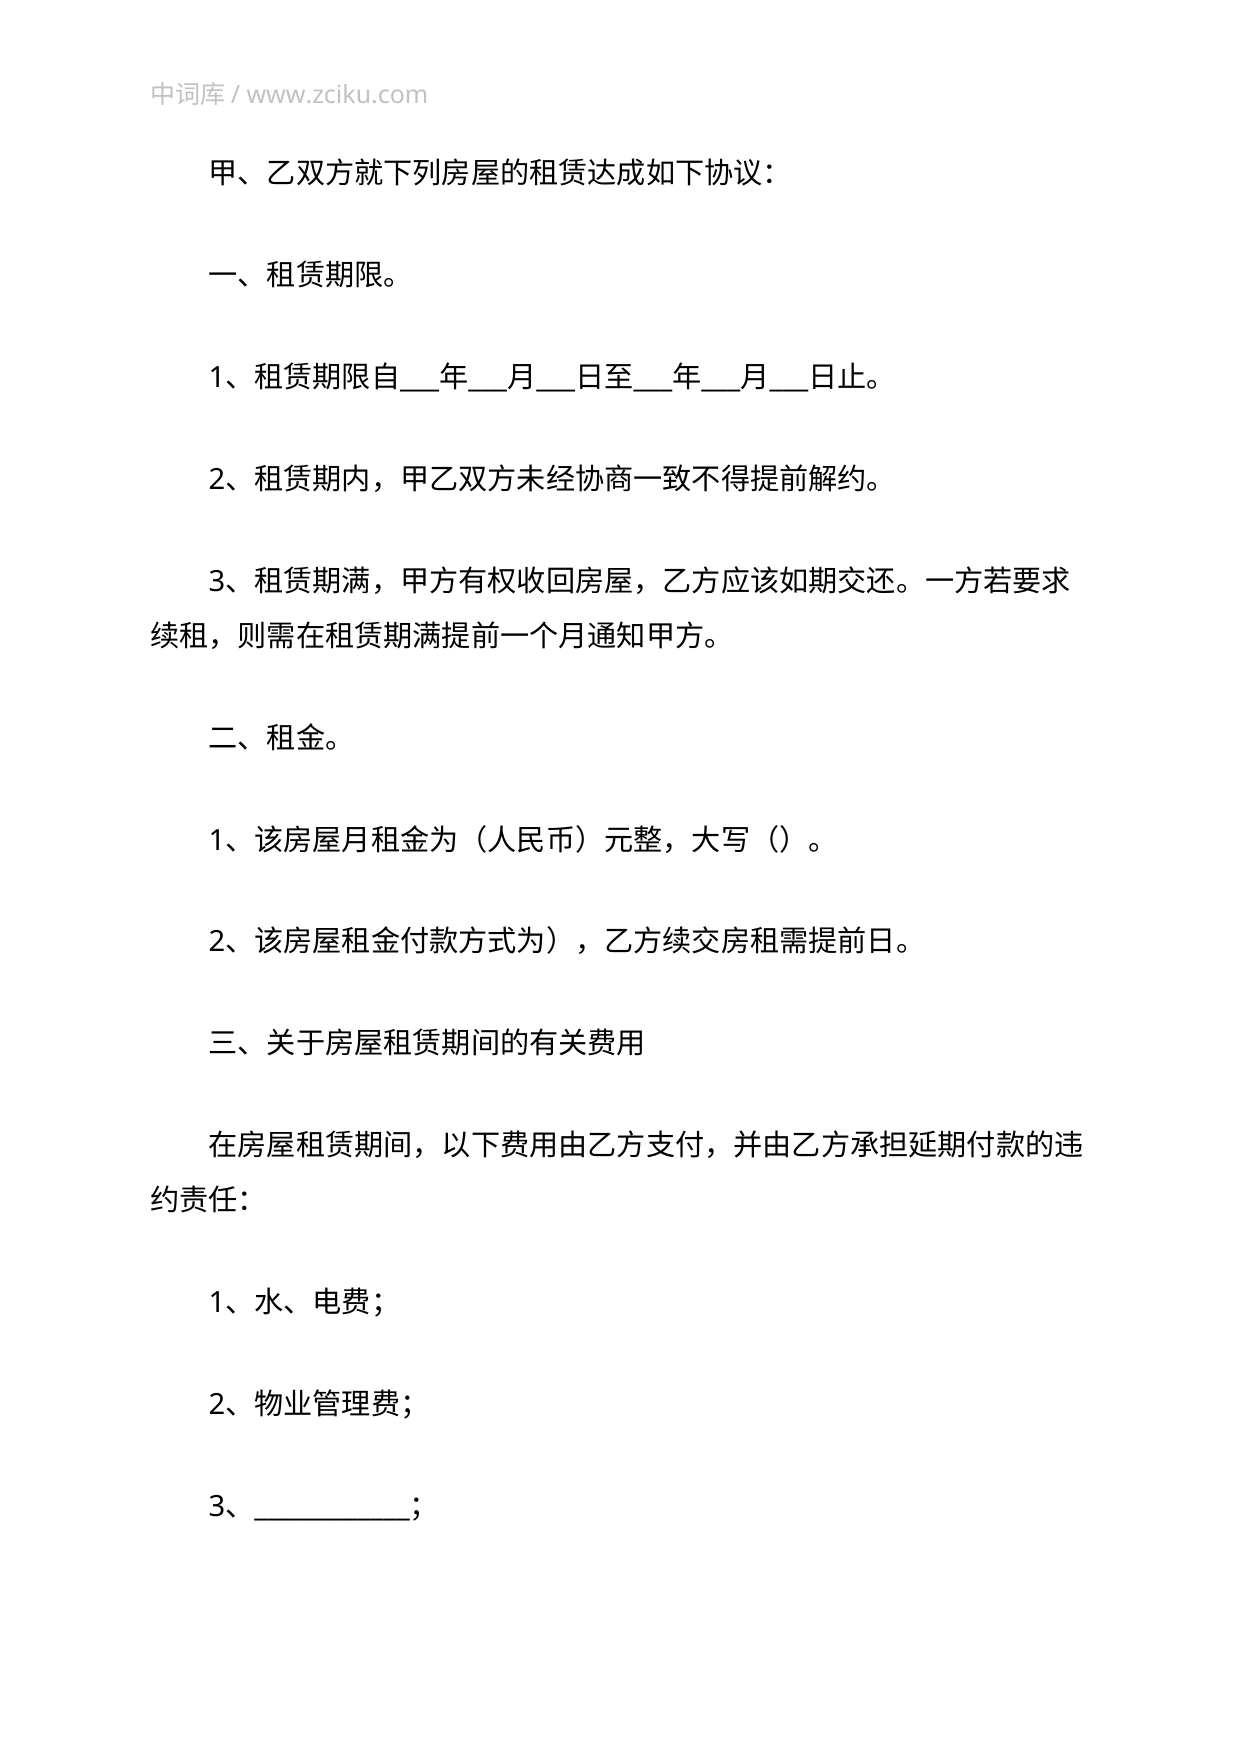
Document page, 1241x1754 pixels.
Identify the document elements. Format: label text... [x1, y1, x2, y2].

text 1、水、电费； [150, 1278, 1090, 1321]
text 2、租赁期内，甲乙双方未经协商一致不得提前解约。 [150, 456, 1090, 498]
text 一、租赁期限。 [150, 252, 1090, 294]
text 3、____________； [150, 1482, 1090, 1525]
text 2、该房屋租金付款方式为），乙方续交房租需提前日。 [150, 918, 1090, 960]
text 二、租金。 [150, 714, 1090, 757]
text 1、租赁期限自___年___月___日至___年___月___日止。 [150, 353, 1090, 396]
text 3、租赁期满，甲方有权收回房屋，乙方应该如期交还。一方若要求续租，则需在租赁期满提前一个月通知甲方。 [150, 557, 1090, 655]
text 三、关于房屋租赁期间的有关费用 [150, 1020, 1090, 1062]
text 甲、乙双方就下列房屋的租赁达成如下协议： [150, 150, 1090, 192]
text 在房屋租赁期间，以下费用由乙方支付，并由乙方承担延期付款的违约责任： [150, 1122, 1090, 1219]
text 2、物业管理费； [150, 1380, 1090, 1423]
text 1、该房屋月租金为（人民币）元整，大写（）。 [150, 816, 1090, 858]
